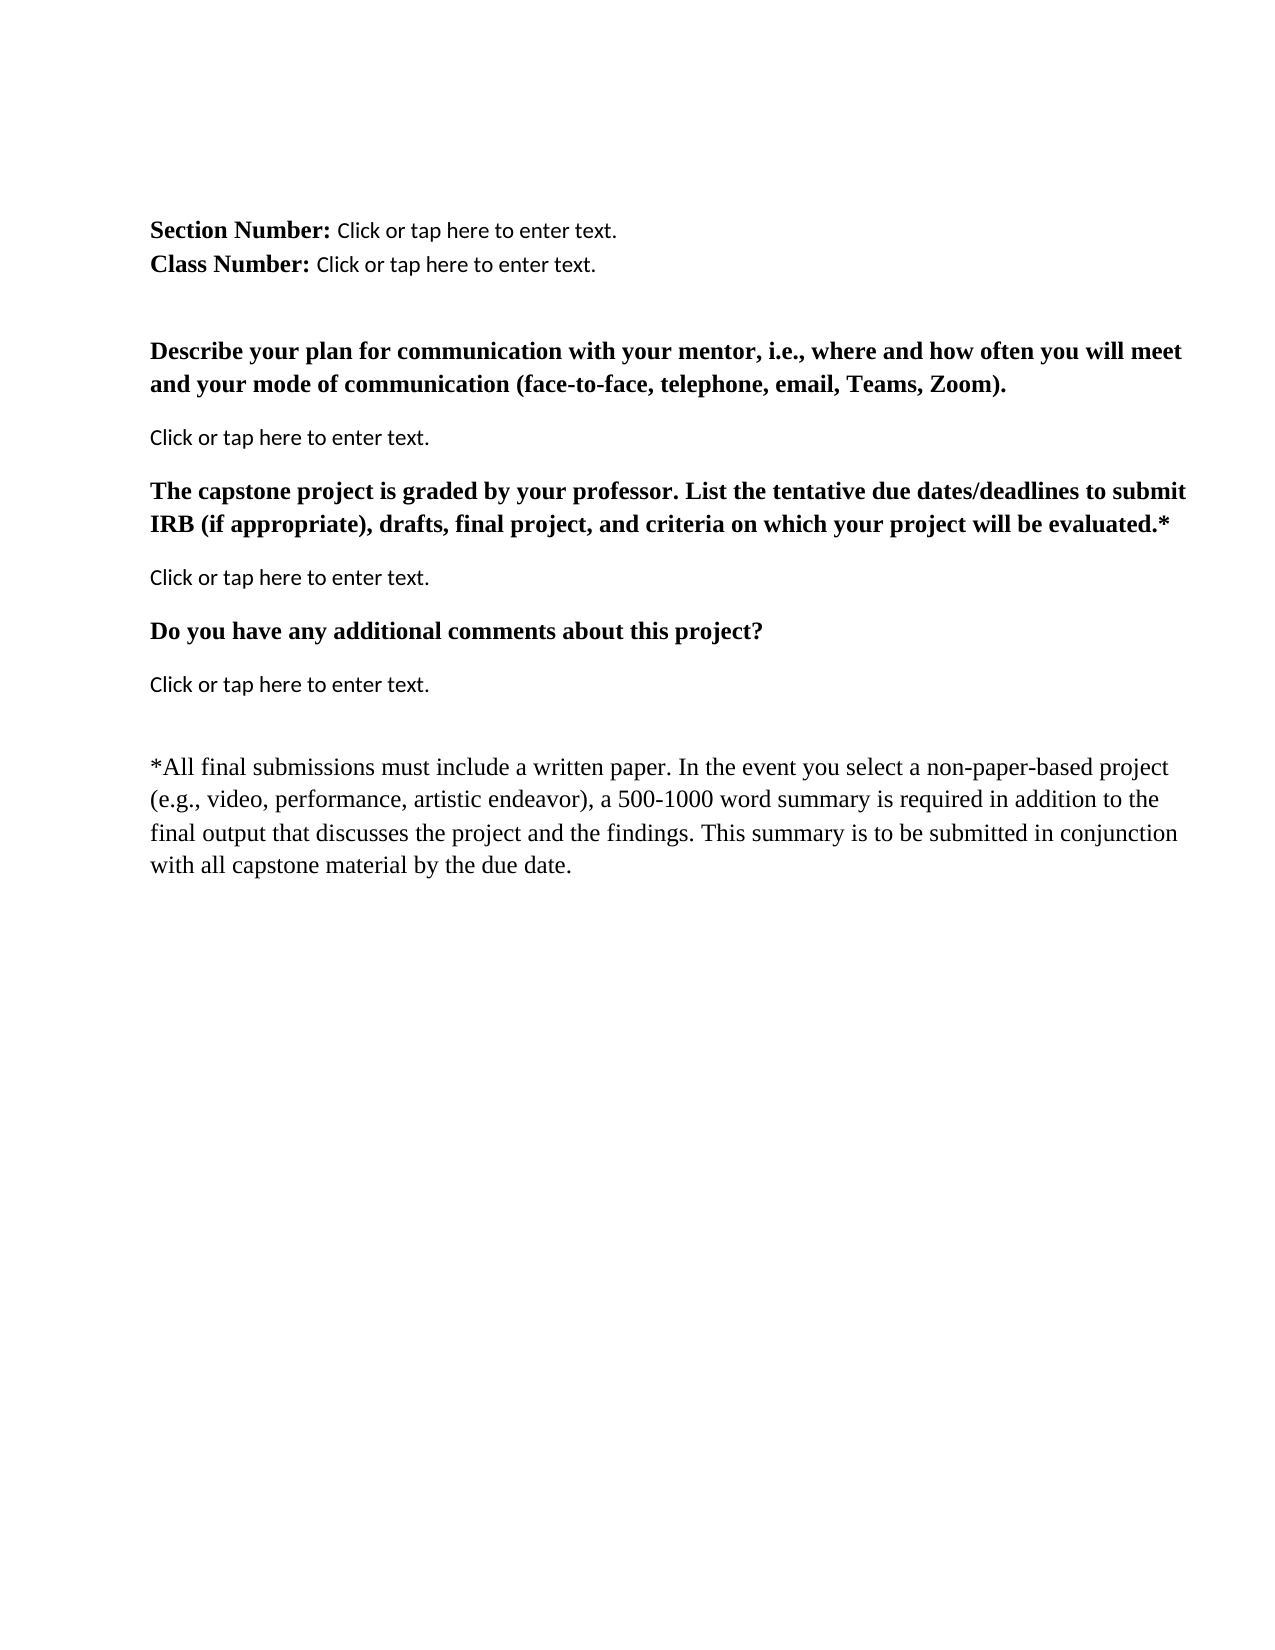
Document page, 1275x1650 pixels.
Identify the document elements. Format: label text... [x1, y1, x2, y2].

text Describe your plan for communication with your mentor, i.e., where and how often you will meet and your mode of communication (face-to-face, telephone, email, Teams, Zoom). [150, 336, 1209, 398]
text Section Number: [150, 216, 1209, 245]
text The capstone project is graded by your professor. List the tentative due dates/deadlines to submit IRB (if appropriate), drafts, final project, and criteria on which your project will be evaluated.* [150, 476, 1209, 538]
text *All final submissions must include a written paper. In the event you select a non-paper-based project (e.g., video, performance, artistic endeavor), a 500-1000 word summary is required in addition to the final output that discusses the project and the findings. This summary is to be submitted in conjunction with all capstone material by the due date. [150, 752, 1209, 879]
text Class Number: [150, 249, 1209, 278]
text Do you have any additional comments about this project? [150, 616, 1209, 645]
